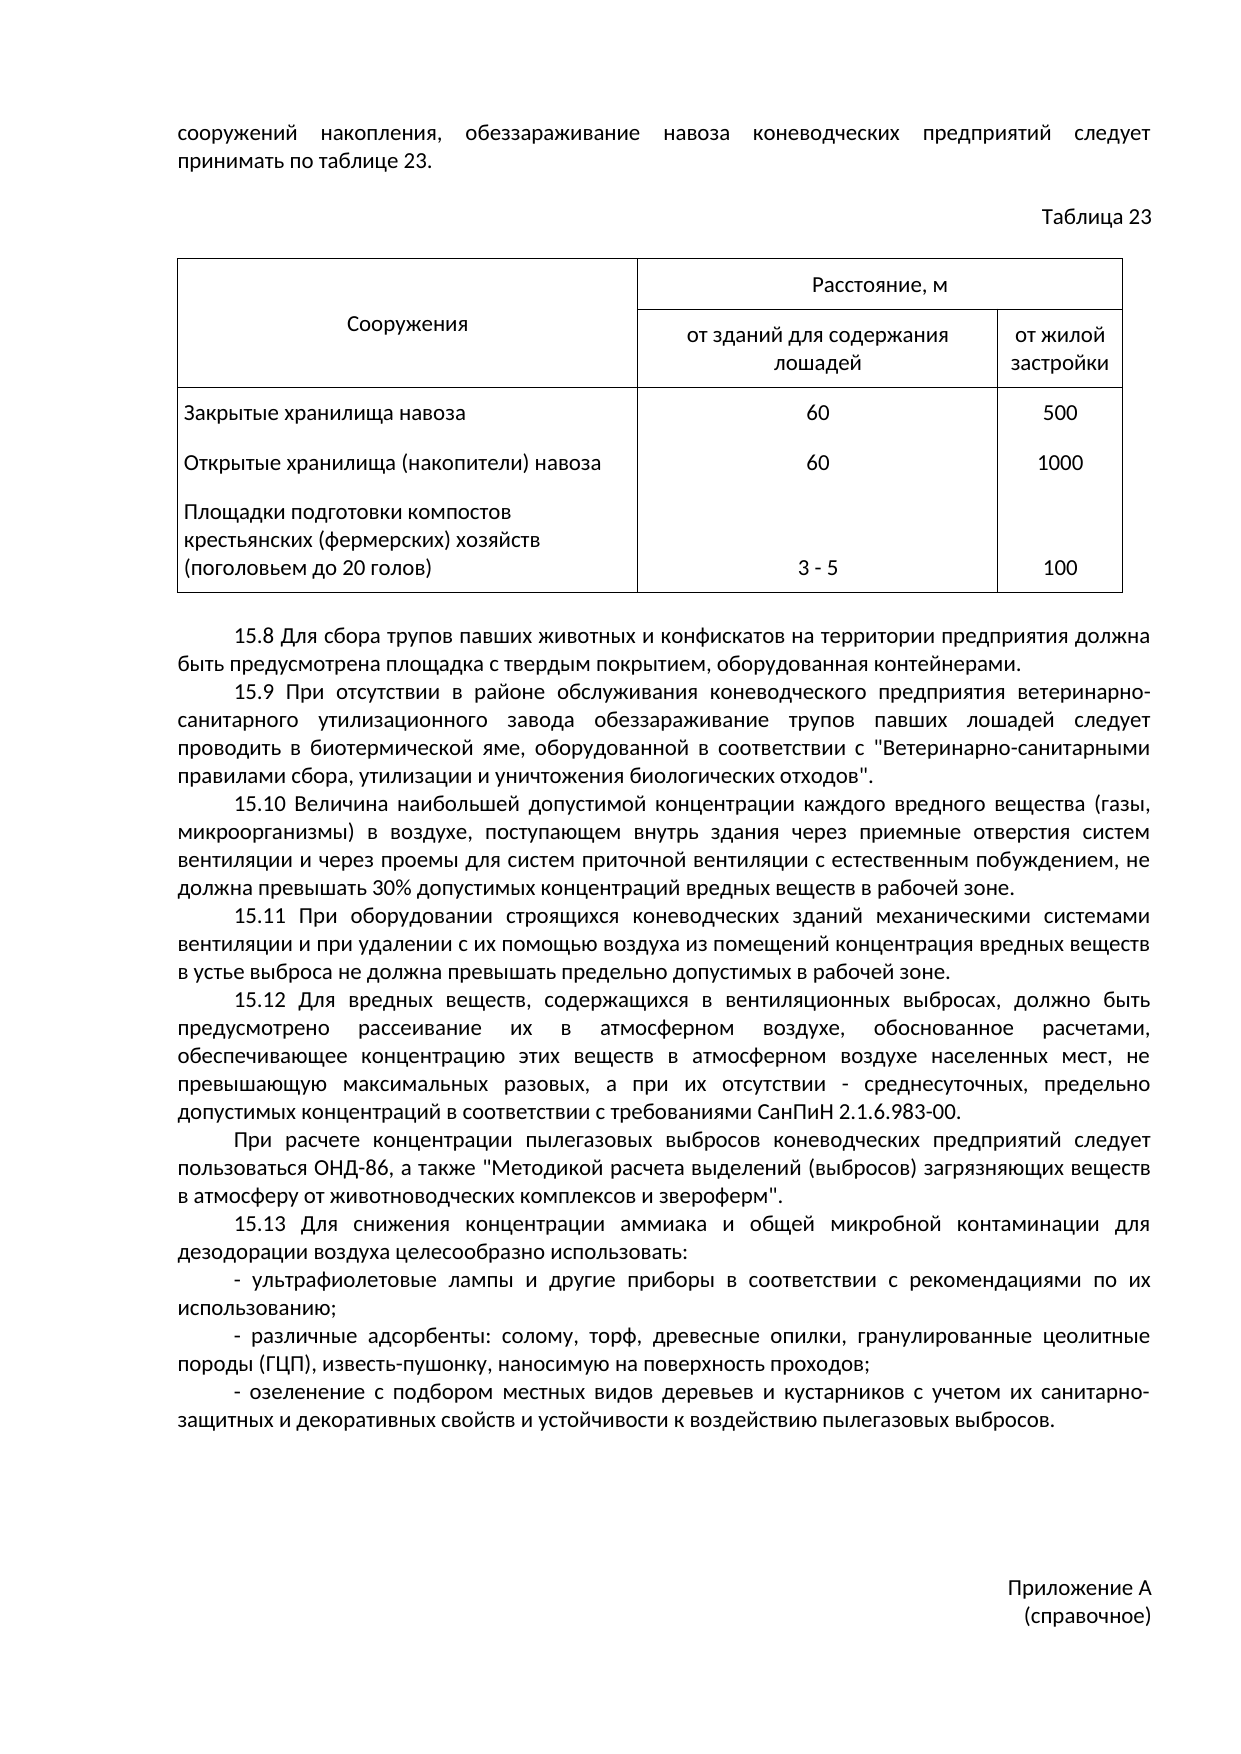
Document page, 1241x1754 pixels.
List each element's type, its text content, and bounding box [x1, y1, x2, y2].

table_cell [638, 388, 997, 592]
text Таблица 23 [177, 202, 1152, 230]
text 15.12 Для вредных веществ, содержащихся в вентиляционных выбросах, должно быть предусмотрено рассеивание их в атмосферном воздухе, обоснованное расчетами, обеспечивающее концентрацию этих веществ в атмосферном воздухе населенных мест, не превышающую максимальных разовых, а при их отсутствии - среднесуточных, предельно допустимых концентраций в соответствии с требованиями СанПиН 2.1.6.983-00. [177, 985, 1152, 1125]
text (справочное) [177, 1602, 1152, 1629]
text - ультрафиолетовые лампы и другие приборы в соответствии с рекомендациями по их использованию; [177, 1265, 1152, 1321]
text Приложение А [177, 1573, 1152, 1602]
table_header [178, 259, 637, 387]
text 15.9 При отсутствии в районе обслуживания коневодческого предприятия ветеринарно-санитарного утилизационного завода обеззараживание трупов павших лошадей следует проводить в биотермической яме, оборудованной в соответствии с "Ветеринарно-санитарными правилами сбора, утилизации и уничтожения биологических отходов". [177, 677, 1152, 789]
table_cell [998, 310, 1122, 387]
text 15.10 Величина наибольшей допустимой концентрации каждого вредного вещества (газы, микроорганизмы) в воздухе, поступающем внутрь здания через приемные отверстия систем вентиляции и через проемы для систем приточной вентиляции с естественным побуждением, не должна превышать 30% допустимых концентраций вредных веществ в рабочей зоне. [177, 789, 1152, 901]
text 15.13 Для снижения концентрации аммиака и общей микробной контаминации для дезодорации воздуха целесообразно использовать: [177, 1209, 1152, 1265]
text 15.8 Для сбора трупов павших животных и конфискатов на территории предприятия должна быть предусмотрена площадка с твердым покрытием, оборудованная контейнерами. [177, 621, 1152, 677]
text 15.11 При оборудовании строящихся коневодческих зданий механическими системами вентиляции и при удалении с их помощью воздуха из помещений концентрация вредных веществ в устье выброса не должна превышать предельно допустимых в рабочей зоне. [177, 901, 1152, 985]
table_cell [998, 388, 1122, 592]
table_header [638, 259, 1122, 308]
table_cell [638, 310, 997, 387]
text - озеленение с подбором местных видов деревьев и кустарников с учетом их санитарно-защитных и декоративных свойств и устойчивости к воздействию пылегазовых выбросов. [177, 1377, 1152, 1433]
text При расчете концентрации пылегазовых выбросов коневодческих предприятий следует пользоваться ОНД-86, а также "Методикой расчета выделений (выбросов) загрязняющих веществ в атмосферу от животноводческих комплексов и звероферм". [177, 1125, 1152, 1209]
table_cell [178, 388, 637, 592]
text - различные адсорбенты: солому, торф, древесные опилки, гранулированные цеолитные породы (ГЦП), известь-пушонку, наносимую на поверхность проходов; [177, 1321, 1152, 1377]
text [177, 118, 1152, 174]
